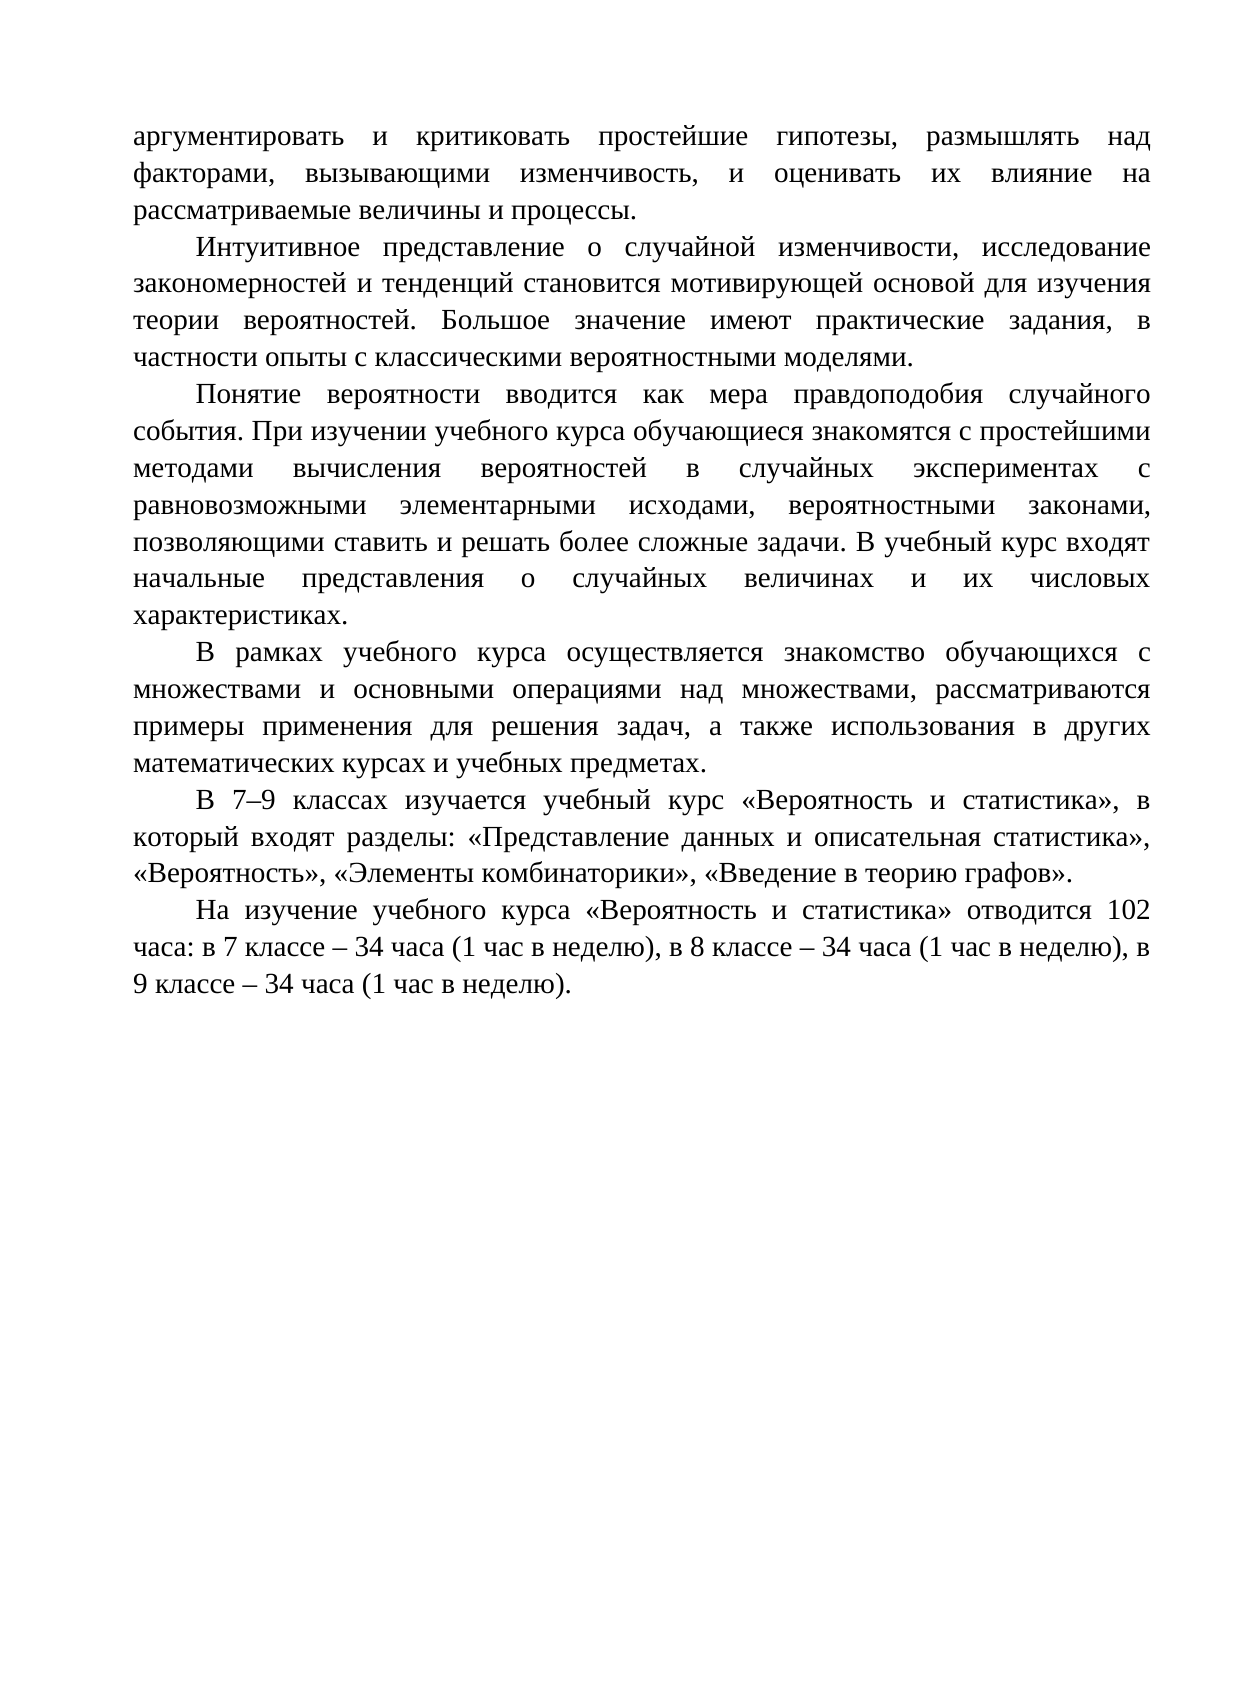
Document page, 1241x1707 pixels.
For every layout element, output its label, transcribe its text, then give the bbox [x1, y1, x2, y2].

text Понятие вероятности вводится как мера правдоподобия случайного события. При изучении учебного курса обучающиеся знакомятся с простейшими методами вычисления вероятностей в случайных экспериментах с равновозможными элементарными исходами, вероятностными законами, позволяющими ставить и решать более сложные задачи. В учебный курс входят начальные представления о случайных величинах и их числовых характеристиках. [133, 376, 1152, 631]
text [133, 118, 1152, 225]
text В рамках учебного курса осуществляется знакомство обучающихся с множествами и основными операциями над множествами, рассматриваются примеры применения для решения задач, а также использования в других математических курсах и учебных предметах. [133, 634, 1152, 778]
text В 7–9 классах изучается учебный курс «Вероятность и статистика», в который входят разделы: «Представление данных и описательная статистика», «Вероятность», «Элементы комбинаторики», «Введение в теорию графов». [133, 782, 1152, 889]
text ‌‌‌На изучение учебного курса «Вероятность и статистика» отводится 102 часа: в 7 классе – 34 часа (1 час в неделю), в 8 классе – 34 часа (1 час в неделю), в 9 классе – 34 часа (1 час в неделю).‌‌ [133, 892, 1152, 1000]
text Интуитивное представление о случайной изменчивости, исследование закономерностей и тенденций становится мотивирующей основой для изучения теории вероятностей. Большое значение имеют практические задания, в частности опыты с классическими вероятностными моделями. [133, 229, 1152, 373]
